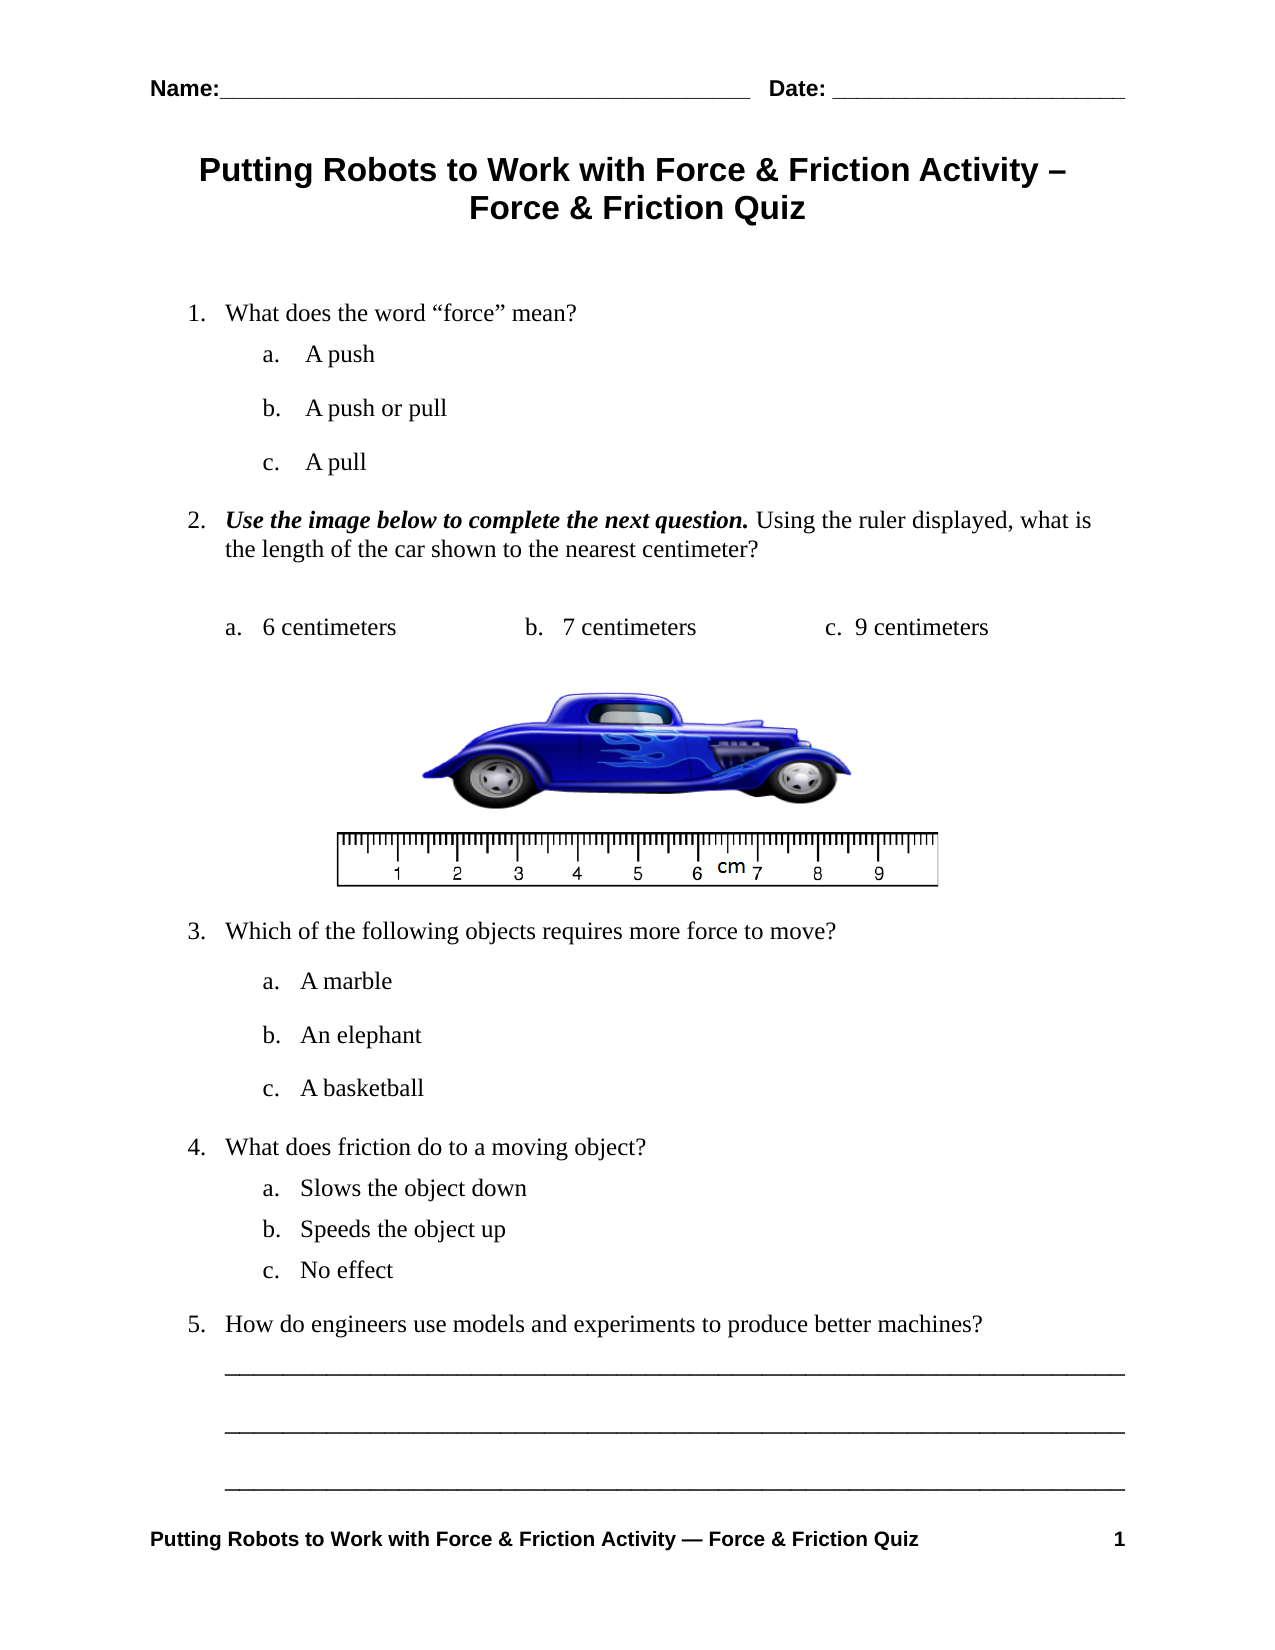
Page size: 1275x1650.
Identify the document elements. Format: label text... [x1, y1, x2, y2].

list A pull [262, 447, 1125, 476]
list Which of the following objects requires more force to move? [187, 916, 1125, 945]
list An elephant [262, 1020, 1125, 1048]
list No effect [262, 1255, 1125, 1284]
list A push or pull [262, 393, 1125, 422]
list Use the image below to complete the next question. Using the ruler displayed, what is the length of the car shown to the nearest centimeter? [187, 505, 1125, 563]
list Speeds the object up [262, 1214, 1125, 1243]
list A push [262, 339, 1125, 368]
list How do engineers use models and experiments to produce better machines? [187, 1309, 1125, 1338]
list 6 centimeters b. 7 centimeters c. 9 centimeters [225, 612, 1125, 641]
picture [336, 832, 939, 887]
list A marble [262, 966, 1125, 994]
list Slows the object down [262, 1173, 1125, 1202]
list What does the word “force” mean? [187, 298, 1125, 327]
text Putting Robots to Work with Force & Friction Activity – Force & Friction Quiz [150, 150, 1125, 227]
list A basketball [262, 1073, 1125, 1102]
picture [422, 666, 853, 829]
list What does friction do to a moving object? [187, 1132, 1125, 1160]
